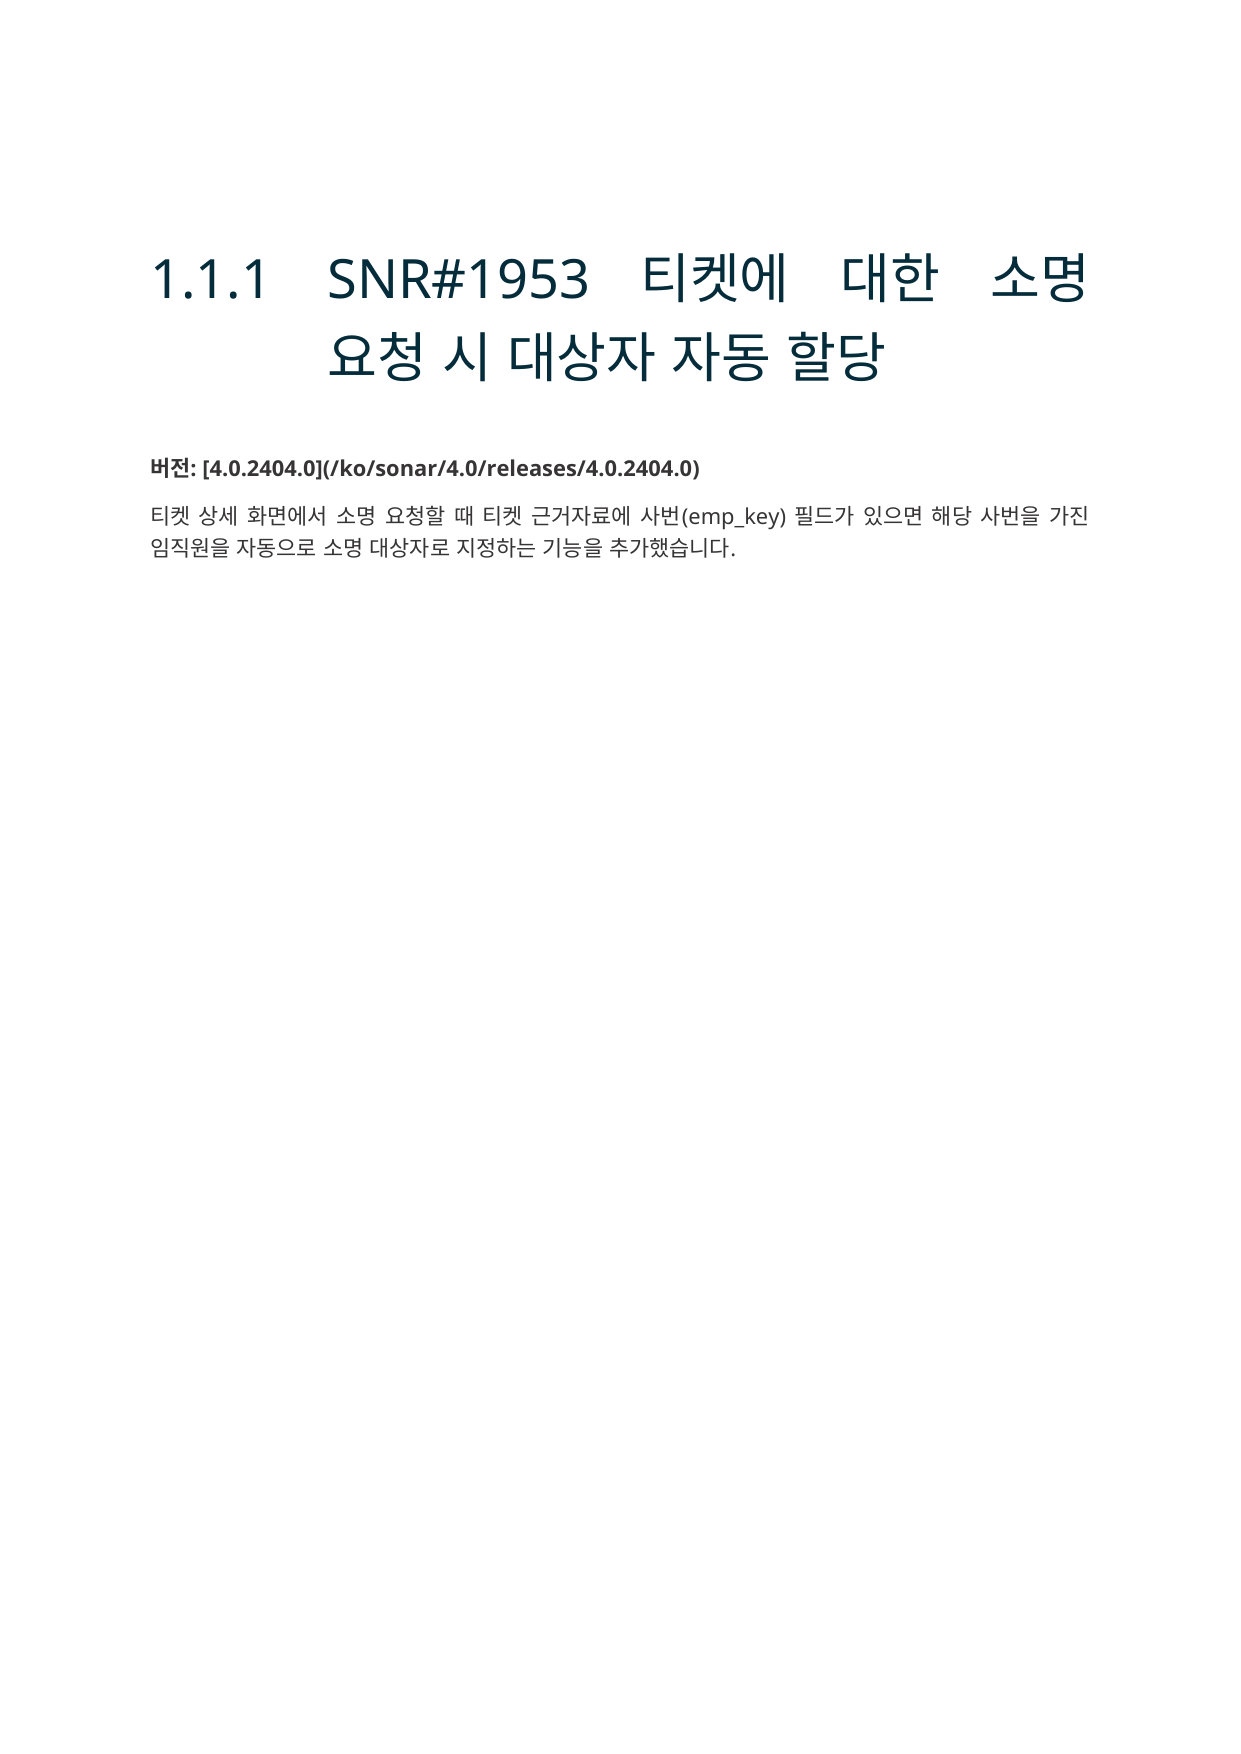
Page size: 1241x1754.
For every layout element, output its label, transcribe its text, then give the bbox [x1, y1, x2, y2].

text 티켓 상세 화면에서 소명 요청할 때 티켓 근거자료에 사번(emp_key) 필드가 있으면 해당 사번을 가진 임직원을 자동으로 소명 대상자로 지정하는 기능을 추가했습니다. [150, 499, 1090, 563]
text 버전: [4.0.2404.0](/ko/sonar/4.0/releases/4.0.2404.0) [150, 451, 1090, 483]
subtitle SNR#1953 티켓에 대한 소명 요청 시 대상자 자동 할당 [150, 236, 1090, 393]
